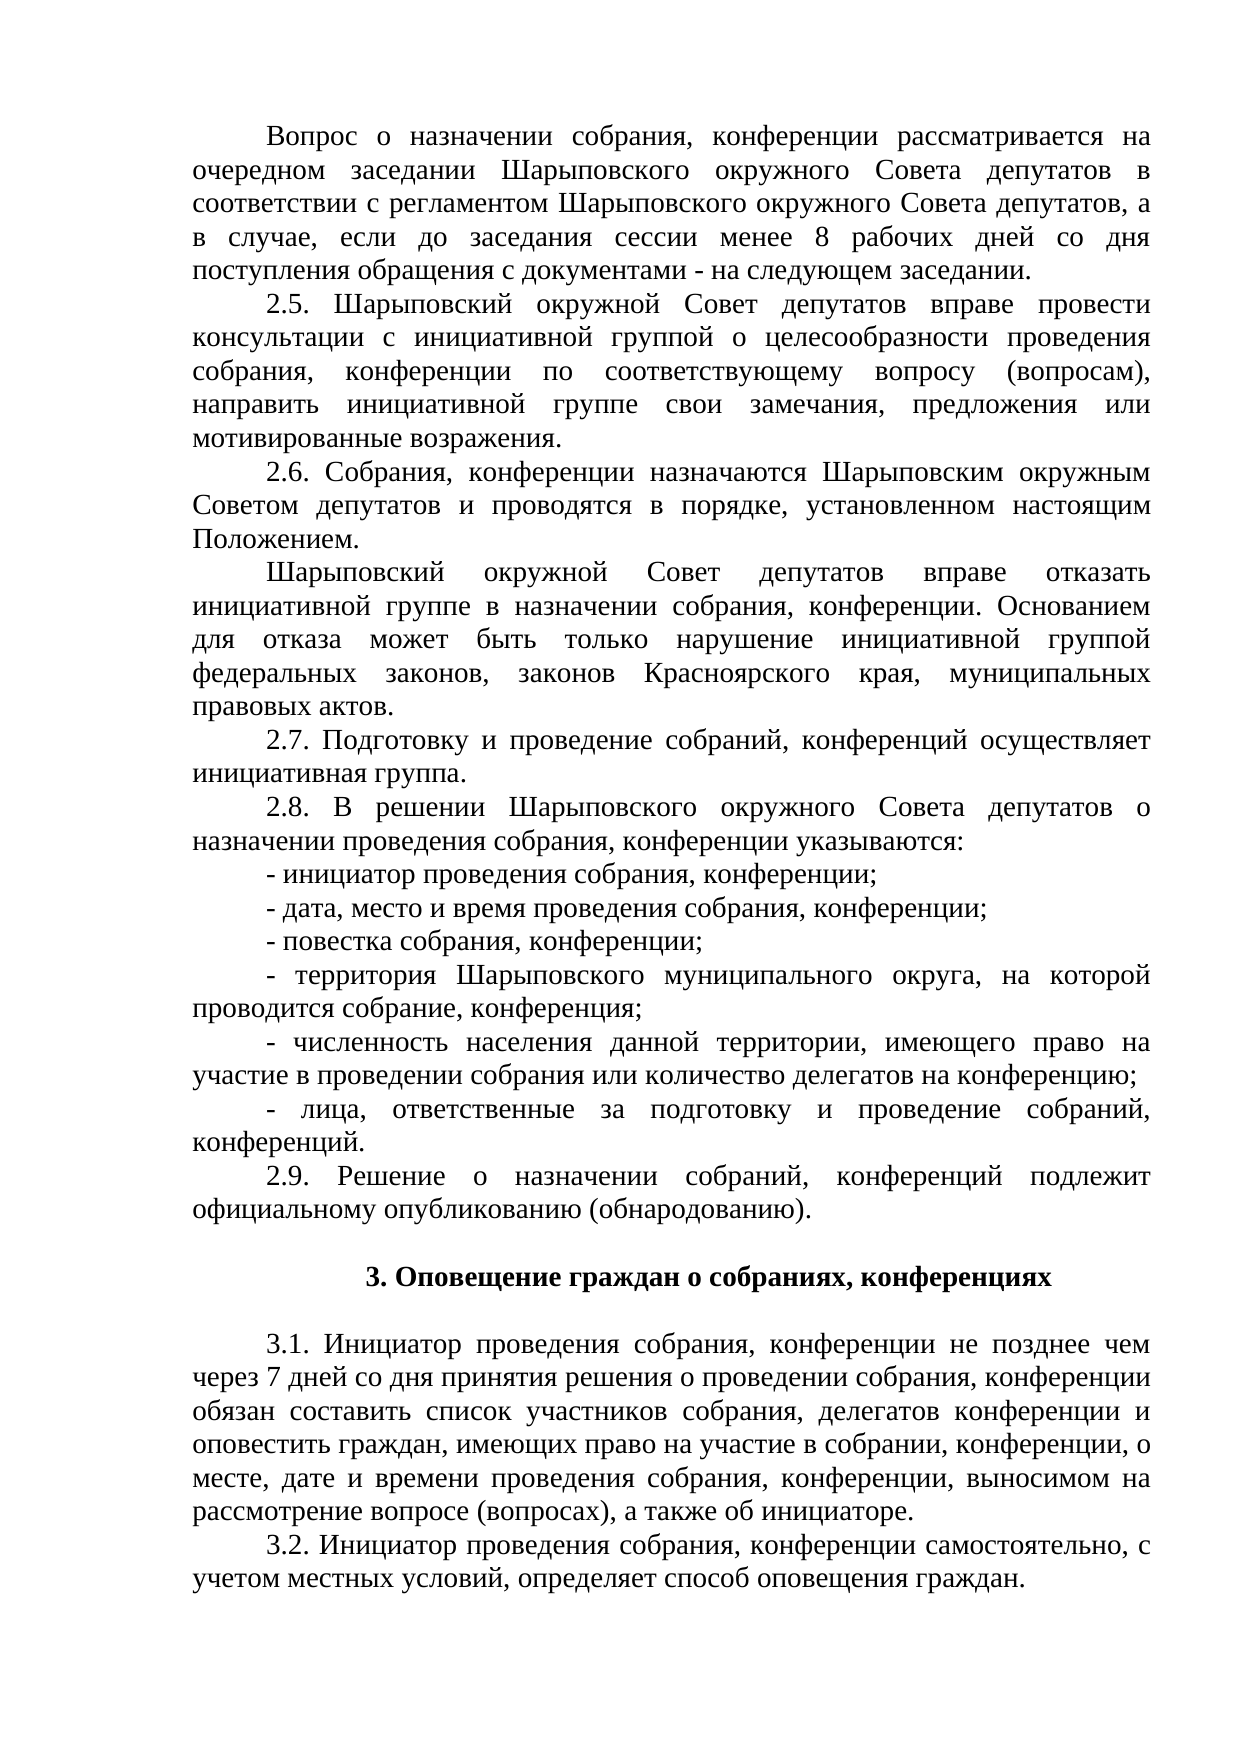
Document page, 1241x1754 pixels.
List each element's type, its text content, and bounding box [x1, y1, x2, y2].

text Вопрос о назначении собрания, конференции рассматривается на очередном заседании Шарыповского окружного Совета депутатов в соответствии с регламентом Шарыповского окружного Совета депутатов, а в случае, если до заседания сессии менее 8 рабочих дней со дня поступления обращения с документами - на следующем заседании. [192, 118, 1152, 286]
text - лица, ответственные за подготовку и проведение собраний, конференций. [192, 1091, 1152, 1158]
text 2.9. Решение о назначении собраний, конференций подлежит официальному опубликованию (обнародованию). [192, 1158, 1152, 1225]
text 2.8. В решении Шарыповского окружного Совета депутатов о назначении проведения собрания, конференции указываются: [192, 789, 1152, 856]
text 3.1. Инициатор проведения собрания, конференции не позднее чем через 7 дней со дня принятия решения о проведении собрания, конференции обязан составить список участников собрания, делегатов конференции и оповестить граждан, имеющих право на участие в собрании, конференции, о месте, дате и времени проведения собрания, конференции, выносимом на рассмотрение вопросе (вопросах), а также об инициаторе. [192, 1326, 1152, 1527]
text - дата, место и время проведения собрания, конференции; [192, 890, 1152, 923]
text 2.7. Подготовку и проведение собраний, конференций осуществляет инициативная группа. [192, 722, 1152, 789]
text 3.2. Инициатор проведения собрания, конференции самостоятельно, с учетом местных условий, определяет способ оповещения граждан. [192, 1527, 1152, 1594]
text 3. Оповещение граждан о собраниях, конференциях [192, 1259, 1152, 1292]
text - повестка собрания, конференции; [192, 923, 1152, 957]
text 2.5. Шарыповский окружной Совет депутатов вправе провести консультации с инициативной группой о целесообразности проведения собрания, конференции по соответствующему вопросу (вопросам), направить инициативной группе свои замечания, предложения или мотивированные возражения. [192, 286, 1152, 454]
text - инициатор проведения собрания, конференции; [192, 856, 1152, 890]
text Шарыповский окружной Совет депутатов вправе отказать инициативной группе в назначении собрания, конференции. Основанием для отказа может быть только нарушение инициативной группой федеральных законов, законов Красноярского края, муниципальных правовых актов. [192, 554, 1152, 722]
text - территория Шарыповского муниципального округа, на которой проводится собрание, конференция; [192, 957, 1152, 1024]
text 2.6. Собрания, конференции назначаются Шарыповским окружным Советом депутатов и проводятся в порядке, установленном настоящим Положением. [192, 454, 1152, 554]
text - численность населения данной территории, имеющего право на участие в проведении собрания или количество делегатов на конференцию; [192, 1024, 1152, 1091]
